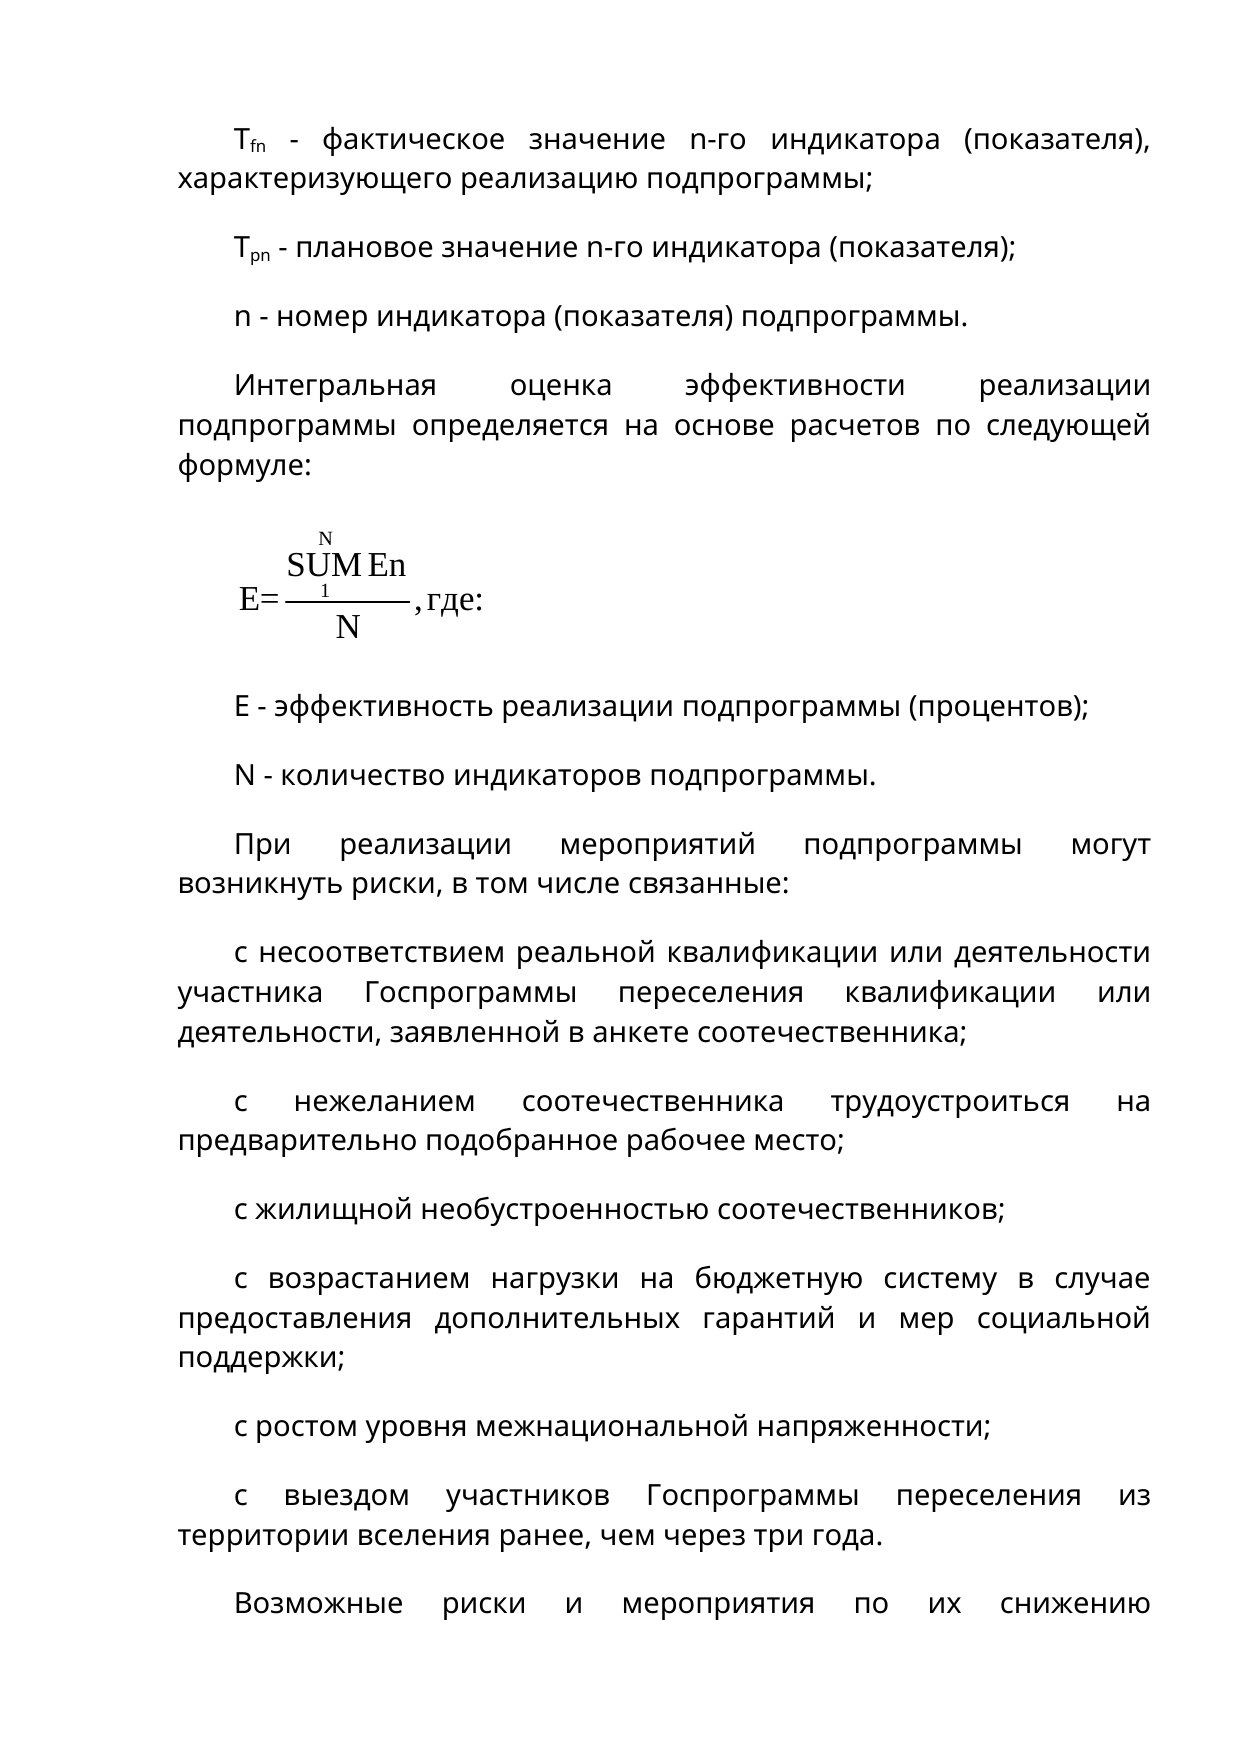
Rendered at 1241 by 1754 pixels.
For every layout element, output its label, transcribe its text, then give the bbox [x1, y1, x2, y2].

text с несоответствием реальной квалификации или деятельности участника Госпрограммы переселения квалификации или деятельности, заявленной в анкете соотечественника; [177, 932, 1152, 1051]
text N - количество индикаторов подпрограммы. [177, 754, 1152, 794]
text с выездом участников Госпрограммы переселения из территории вселения ранее, чем через три года. [177, 1474, 1152, 1554]
text с нежеланием соотечественника трудоустроиться на предварительно подобранное рабочее место; [177, 1080, 1152, 1159]
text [177, 1583, 1152, 1622]
text с жилищной необустроенностью соотечественников; [177, 1188, 1152, 1228]
text При реализации мероприятий подпрограммы могут возникнуть риски, в том числе связанные: [177, 823, 1152, 902]
text Интегральная оценка эффективности реализации подпрограммы определяется на основе расчетов по следующей формуле: [177, 364, 1152, 483]
text с возрастанием нагрузки на бюджетную систему в случае предоставления дополнительных гарантий и мер социальной поддержки; [177, 1257, 1152, 1376]
text n - номер индикатора (показателя) подпрограммы. [177, 296, 1152, 335]
text E - эффективность реализации подпрограммы (процентов); [177, 685, 1152, 725]
text с ростом уровня межнациональной напряженности; [177, 1405, 1152, 1445]
text Tpn - плановое значение n-го индикатора (показателя); [177, 227, 1152, 266]
text Tfn - фактическое значение n-го индикатора (показателя), характеризующего реализацию подпрограммы; [177, 118, 1152, 197]
